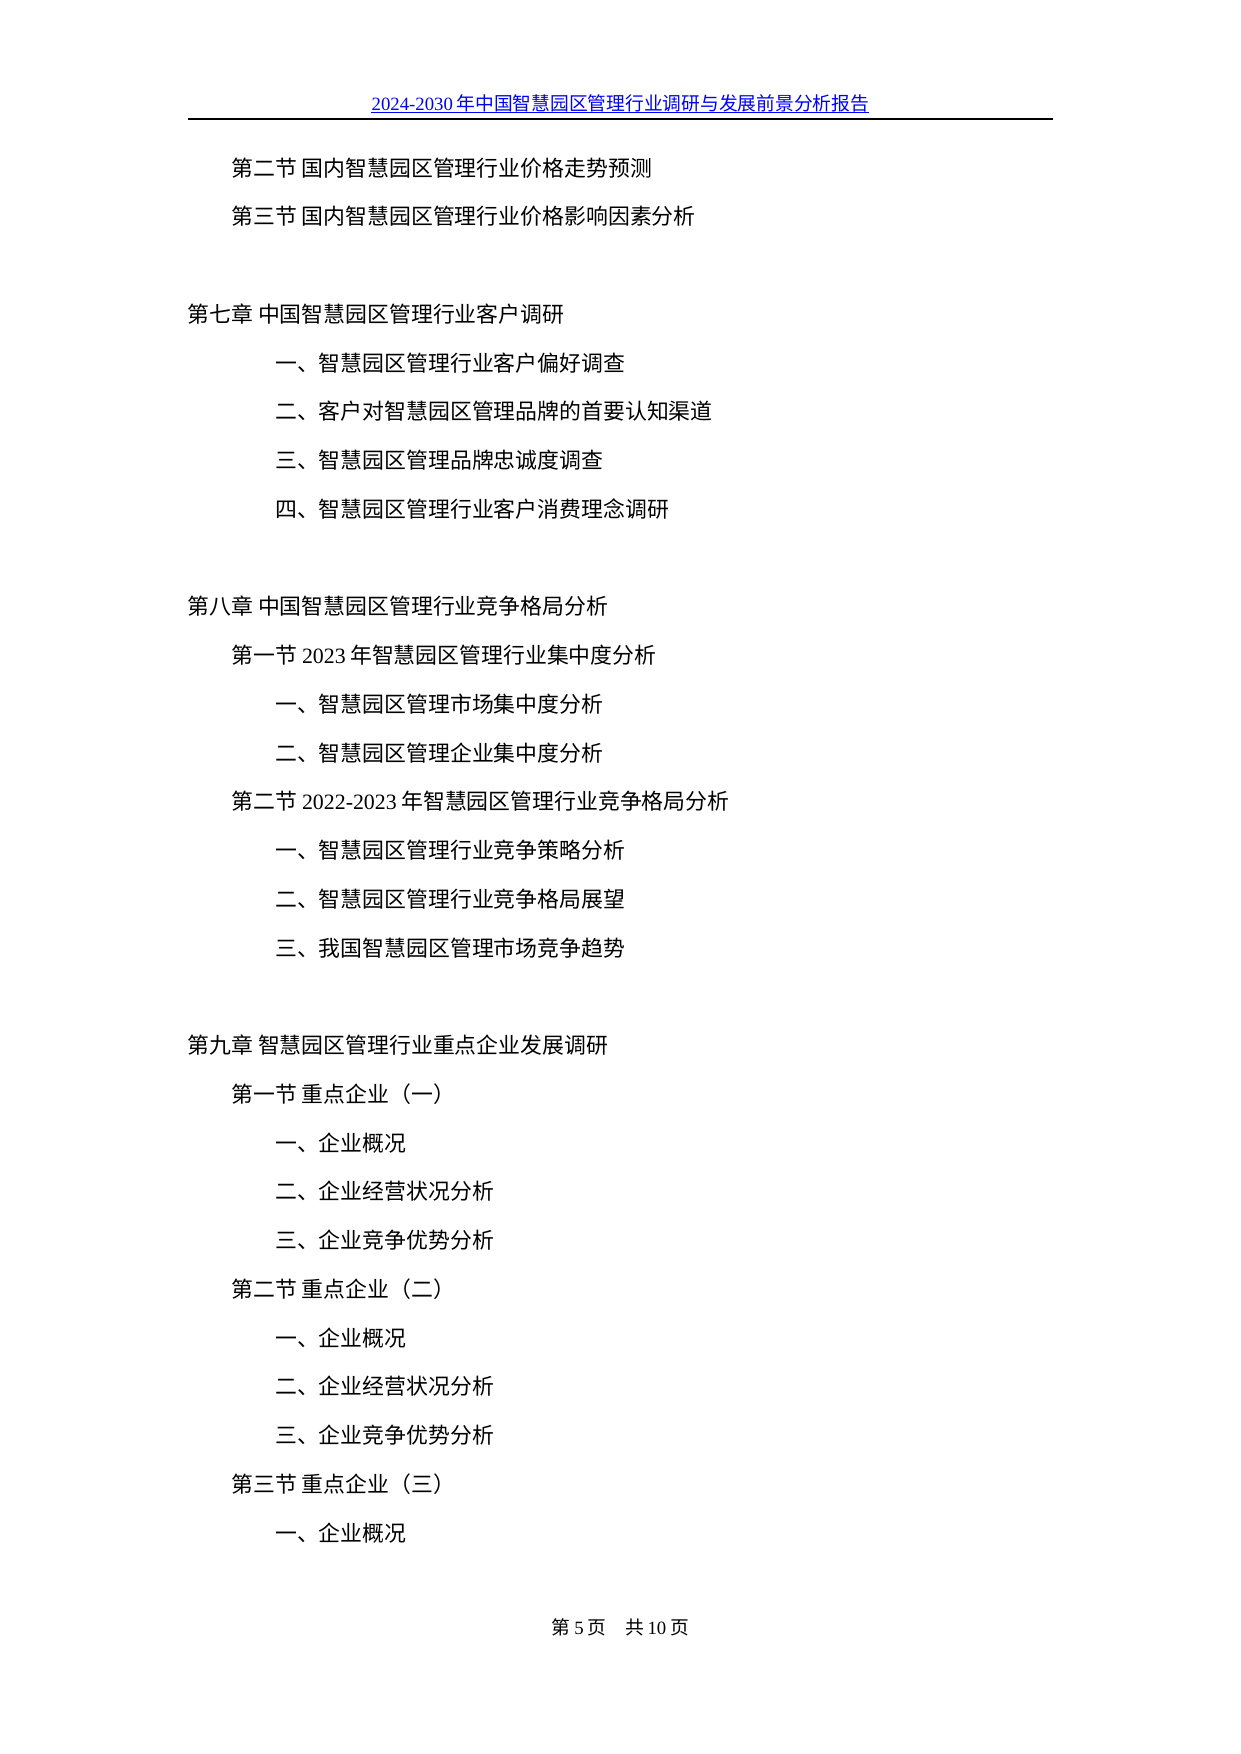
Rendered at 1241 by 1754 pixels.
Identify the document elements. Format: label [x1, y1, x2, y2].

text [187, 150, 1053, 1548]
